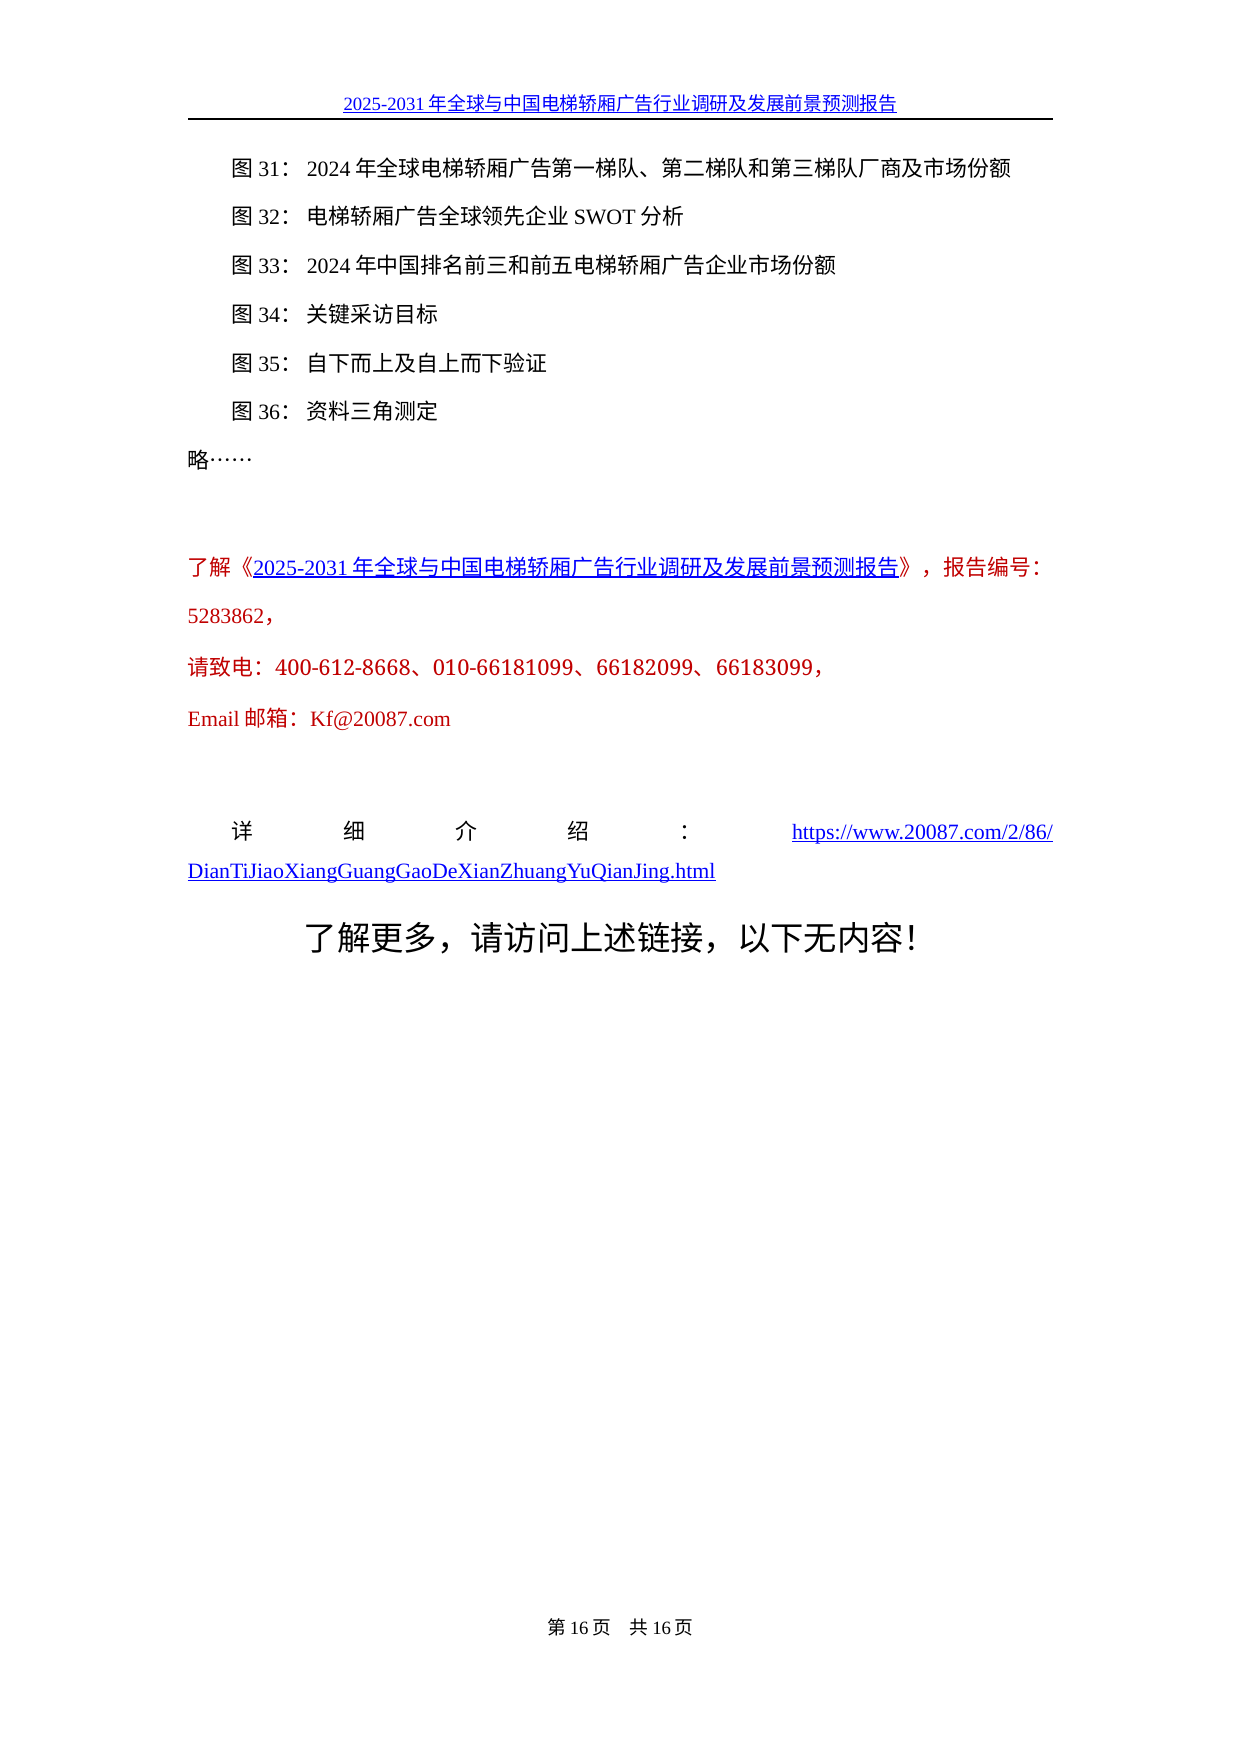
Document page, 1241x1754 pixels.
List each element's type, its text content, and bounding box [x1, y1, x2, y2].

text Email邮箱：Kf@20087.com [187, 701, 1053, 733]
text 了解《2025-2031年全球与中国电梯轿厢广告行业调研及发展前景预测报告》，报告编号：5283862， [187, 549, 1053, 630]
text 请致电：400-612-8668、010-66181099、66182099、66183099， [187, 649, 1053, 682]
title 了解更多，请访问上述链接，以下无内容！ [187, 903, 1053, 968]
text 详细介绍：https://www.20087.com/2/86/DianTiJiaoXiangGuangGaoDeXianZhuangYuQianJing.html [187, 814, 1053, 887]
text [187, 150, 1053, 475]
